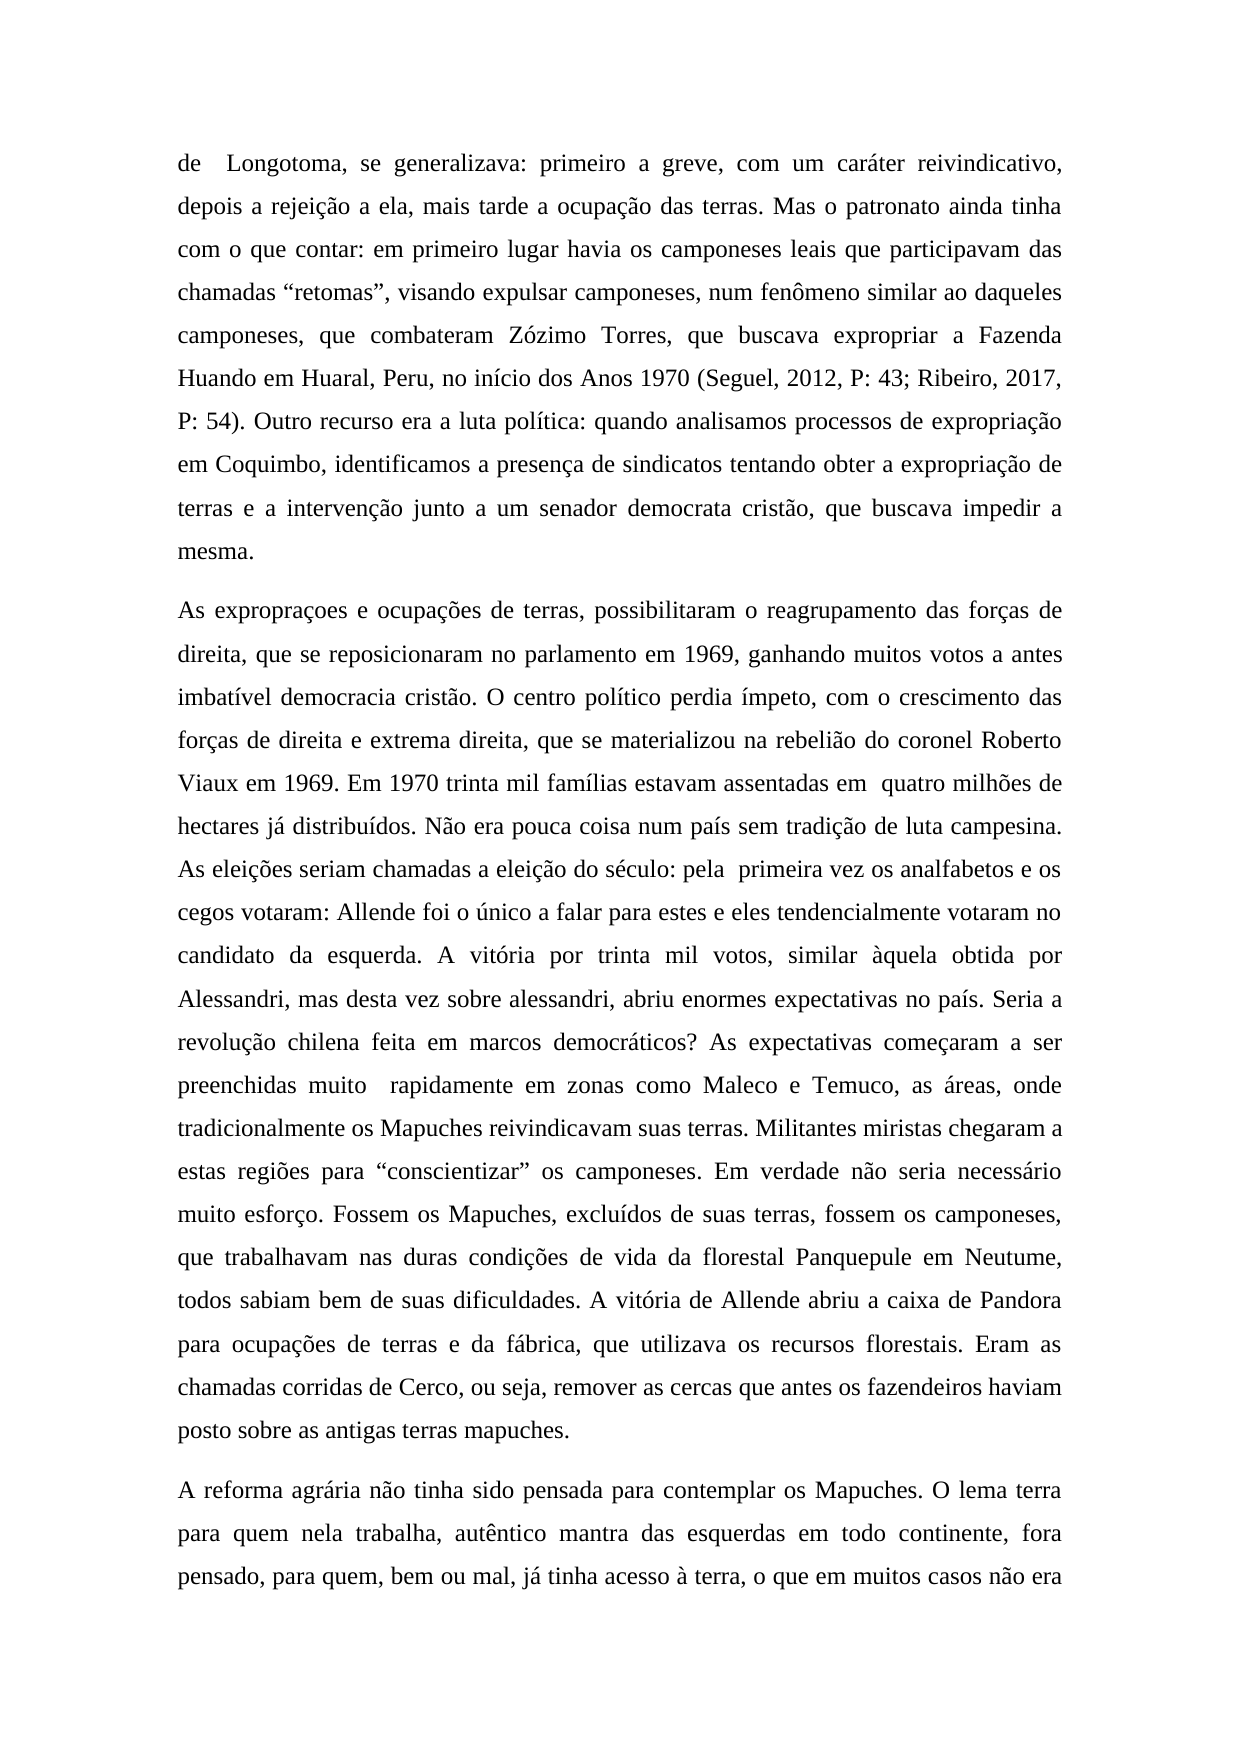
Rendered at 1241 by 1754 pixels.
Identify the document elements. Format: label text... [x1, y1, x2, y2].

text As expropraçoes e ocupações de terras, possibilitaram o reagrupamento das forças de direita, que se reposicionaram no parlamento em 1969, ganhando muitos votos a antes imbatível democracia cristão. O centro político perdia ímpeto, com o crescimento das forças de direita e extrema direita, que se materializou na rebelião do coronel Roberto Viaux em 1969. Em 1970 trinta mil famílias estavam assentadas em quatro milhões de hectares já distribuídos. Não era pouca coisa num país sem tradição de luta campesina. As eleições seriam chamadas a eleição do século: pela primeira vez os analfabetos e os cegos votaram: Allende foi o único a falar para estes e eles tendencialmente votaram no candidato da esquerda. A vitória por trinta mil votos, similar àquela obtida por Alessandri, mas desta vez sobre alessandri, abriu enormes expectativas no país. Seria a revolução chilena feita em marcos democráticos? As expectativas começaram a ser preenchidas muito rapidamente em zonas como Maleco e Temuco, as áreas, onde tradicionalmente os Mapuches reivindicavam suas terras. Militantes miristas chegaram a estas regiões para “conscientizar” os camponeses. Em verdade não seria necessário muito esforço. Fossem os Mapuches, excluídos de suas terras, fossem os camponeses, que trabalhavam nas duras condições de vida da florestal Panquepule em Neutume, todos sabiam bem de suas dificuldades. A vitória de Allende abriu a caixa de Pandora para ocupações de terras e da fábrica, que utilizava os recursos florestais. Eram as chamadas corridas de Cerco, ou seja, remover as cercas que antes os fazendeiros haviam posto sobre as antigas terras mapuches. [177, 596, 1063, 1444]
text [177, 1475, 1063, 1590]
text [177, 148, 1063, 564]
